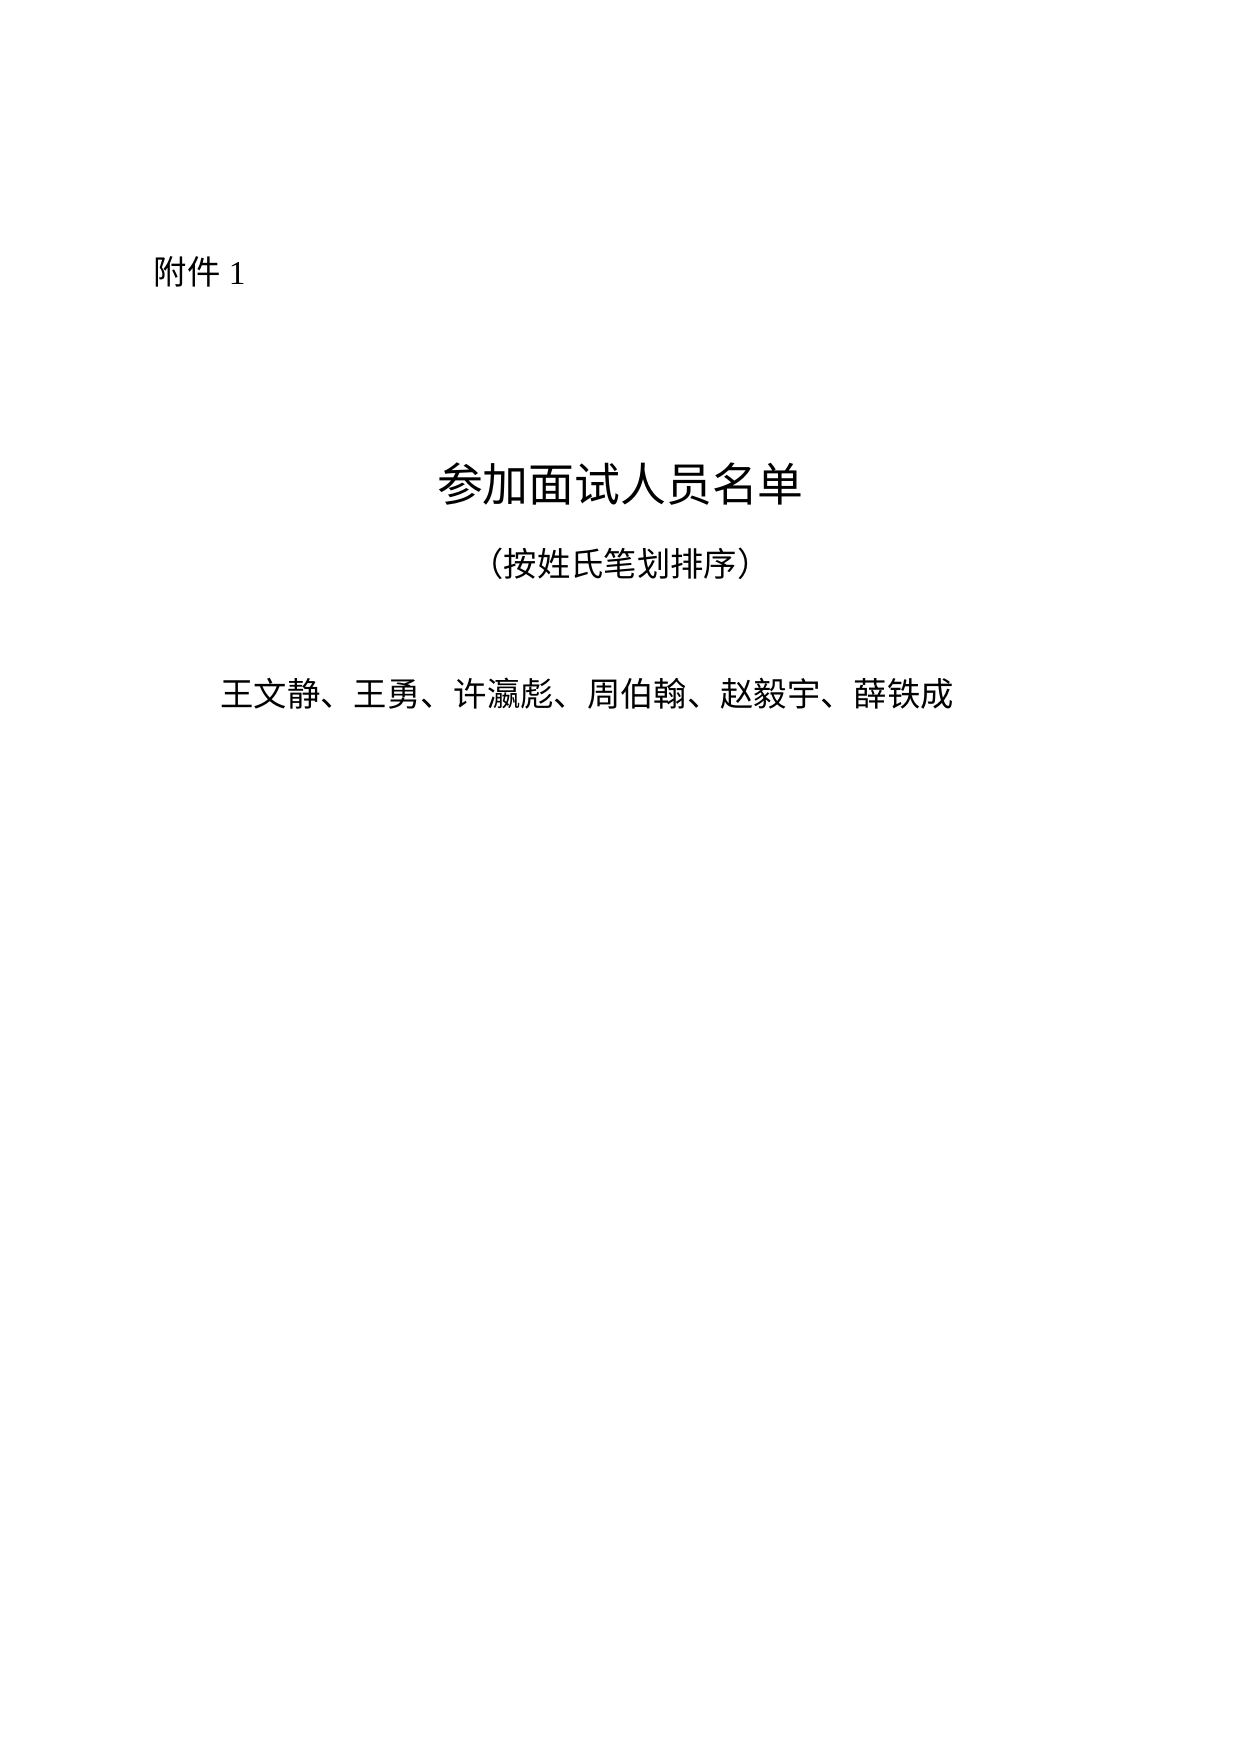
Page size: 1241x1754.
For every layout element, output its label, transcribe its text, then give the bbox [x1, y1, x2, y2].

text （按姓氏笔划排序） [153, 530, 1087, 595]
text 参加面试人员名单 [153, 432, 1087, 530]
text 附件1 [153, 237, 1087, 302]
text 王文静、王勇、许瀛彪、周伯翰、赵毅宇、薛铁成 [153, 660, 1087, 725]
